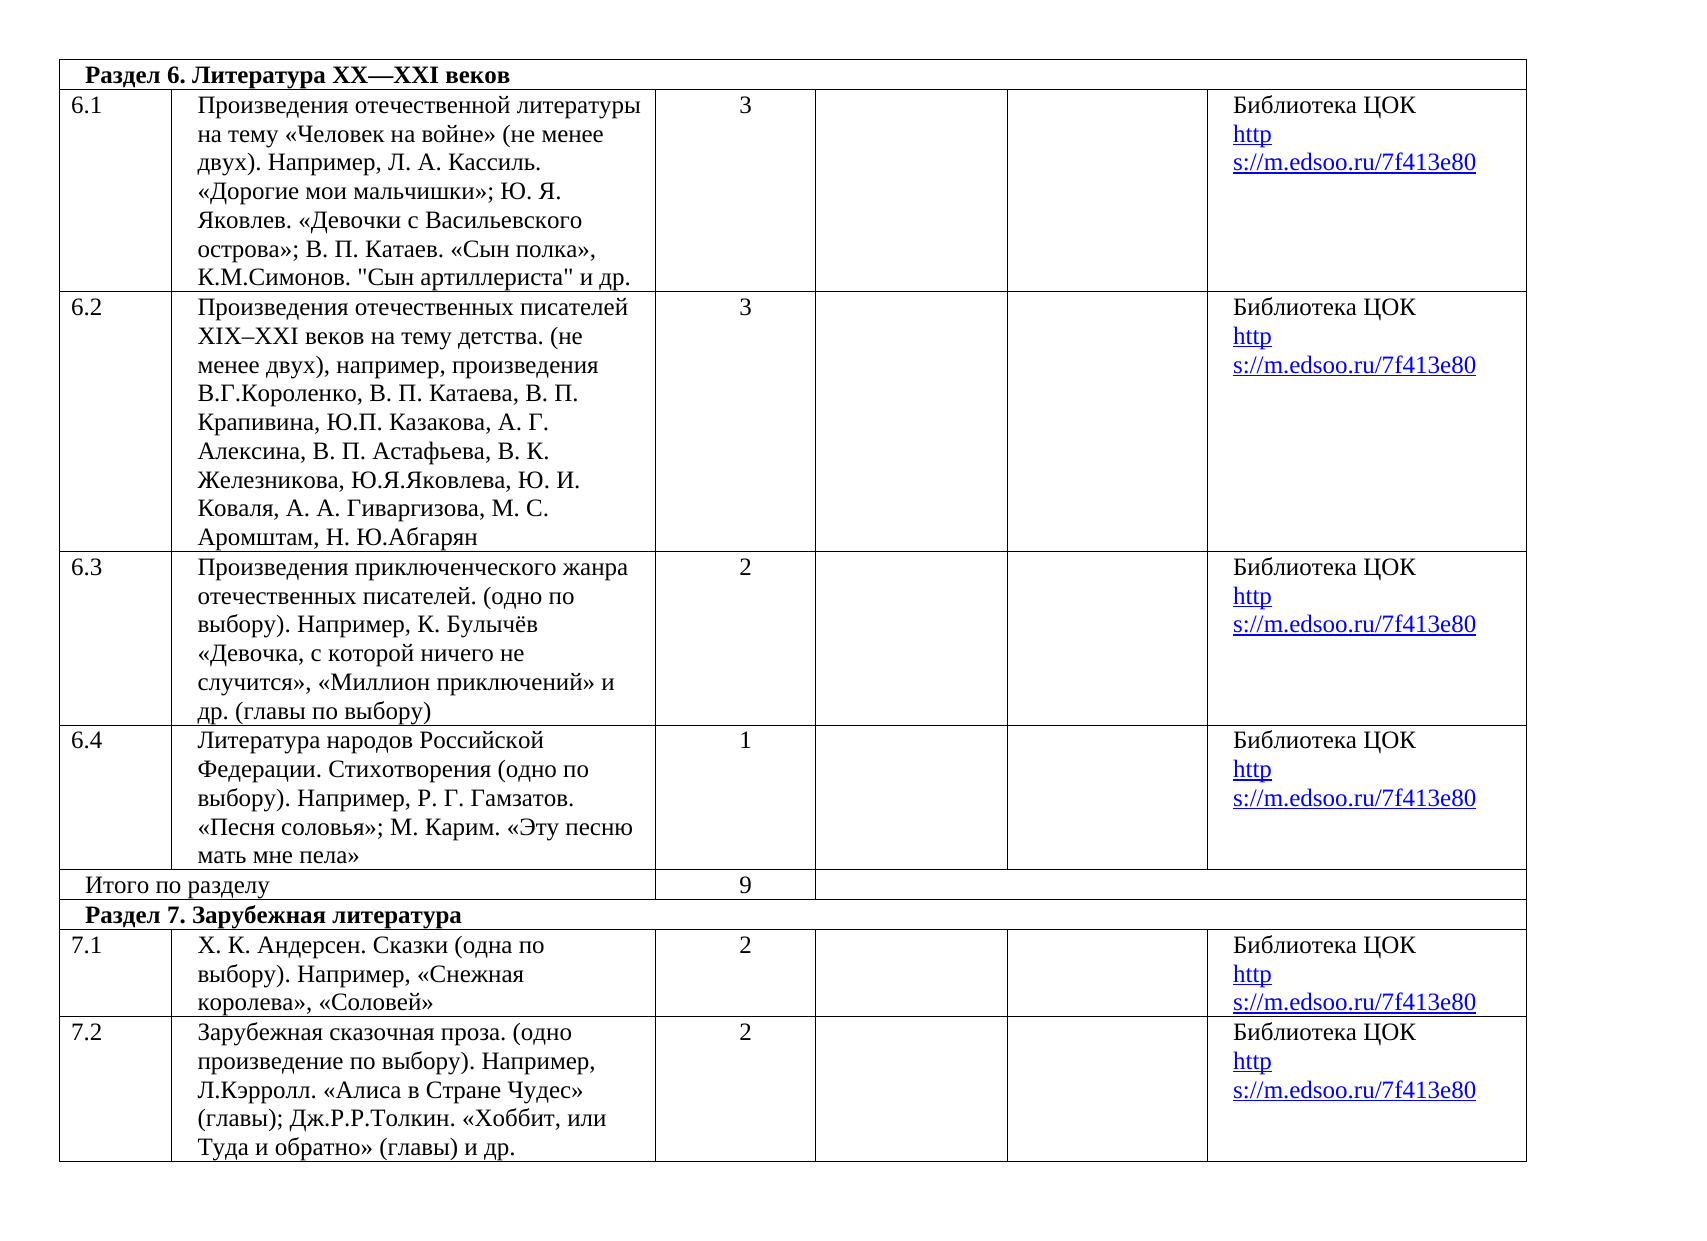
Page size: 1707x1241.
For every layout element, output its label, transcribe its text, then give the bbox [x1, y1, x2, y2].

table_cell [1008, 726, 1207, 869]
table_cell [816, 1017, 1007, 1161]
table_cell [1008, 90, 1207, 291]
table_cell [816, 90, 1007, 291]
table_cell Зарубежная сказочная проза. (одно произведение по выбору). Например, Л.Кэрролл. «Алиса в Стране Чудес» (главы); Дж.Р.Р.Толкин. «Хоббит, или Туда и обратно» (главы) и др. [172, 1017, 655, 1161]
table_cell 6.3 [60, 552, 171, 724]
table_cell 1 [656, 726, 815, 869]
table_cell 3 [656, 292, 815, 551]
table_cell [1208, 1017, 1526, 1161]
table_cell [816, 930, 1007, 1016]
table_cell Произведения отечественных писателей XIX–XXI веков на тему детства. (не менее двух), например, произведения В.Г.Короленко, В. П. Катаева, В. П. Крапивина, Ю.П. Казакова, А. Г. Алексина, В. П. Астафьева, В. К. Железникова, Ю.Я.Яковлева, Ю. И. Коваля, А. А. Гиваргизова, М. С. Аромштам, Н. Ю.Абгарян [172, 292, 655, 551]
table_cell [816, 870, 1526, 899]
table_cell [1008, 1017, 1207, 1161]
table_cell 6.2 [60, 292, 171, 551]
table_cell Библиотека ЦОК https://m.edsoo.ru/7f413e80 [1208, 930, 1526, 1016]
table_cell [1008, 552, 1207, 724]
table_cell [816, 552, 1007, 724]
table_cell Библиотека ЦОК https://m.edsoo.ru/7f413e80 [1208, 726, 1526, 869]
table_cell [816, 292, 1007, 551]
table_cell 7.2 [60, 1017, 171, 1161]
table_cell Литература народов Российской Федерации. Стихотворения (одно по выбору). Например, Р. Г. Гамзатов. «Песня соловья»; М. Карим. «Эту песню мать мне пела» [172, 726, 655, 869]
table_cell 6.1 [60, 90, 171, 291]
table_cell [1208, 90, 1526, 291]
table_cell Итого по разделу [60, 870, 655, 899]
table_cell Х. К. Андерсен. Сказки (одна по выбору). Например, «Снежная королева», «Соловей» [172, 930, 655, 1016]
table_cell 6.4 [60, 726, 171, 869]
table_cell 3 [656, 90, 815, 291]
table_cell [1008, 292, 1207, 551]
table_cell 2 [656, 552, 815, 724]
table_cell Библиотека ЦОК https://m.edsoo.ru/7f413e80 [1208, 552, 1526, 724]
table_cell [816, 726, 1007, 869]
table_cell [1008, 930, 1207, 1016]
table_cell 7.1 [60, 930, 171, 1016]
table_cell 9 [656, 870, 815, 899]
table_cell Раздел 7. Зарубежная литература [60, 900, 1526, 929]
table_cell Раздел 6. Литература XX—XXI веков [60, 60, 1526, 89]
table_cell Произведения отечественной литературы на тему «Человек на войне» (не менее двух). Например, Л. А. Кассиль. «Дорогие мои мальчишки»; Ю. Я. Яковлев. «Девочки с Васильевского острова»; В. П. Катаев. «Сын полка», К.М.Симонов. "Сын артиллериста" и др. [172, 90, 655, 291]
table_cell 2 [656, 930, 815, 1016]
table_cell Произведения приключенческого жанра отечественных писателей. (одно по выбору). Например, К. Булычёв «Девочка, с которой ничего не случится», «Миллион приключений» и др. (главы по выбору) [172, 552, 655, 724]
table_cell Библиотека ЦОК https://m.edsoo.ru/7f413e80 [1208, 292, 1526, 551]
table_cell 2 [656, 1017, 815, 1161]
